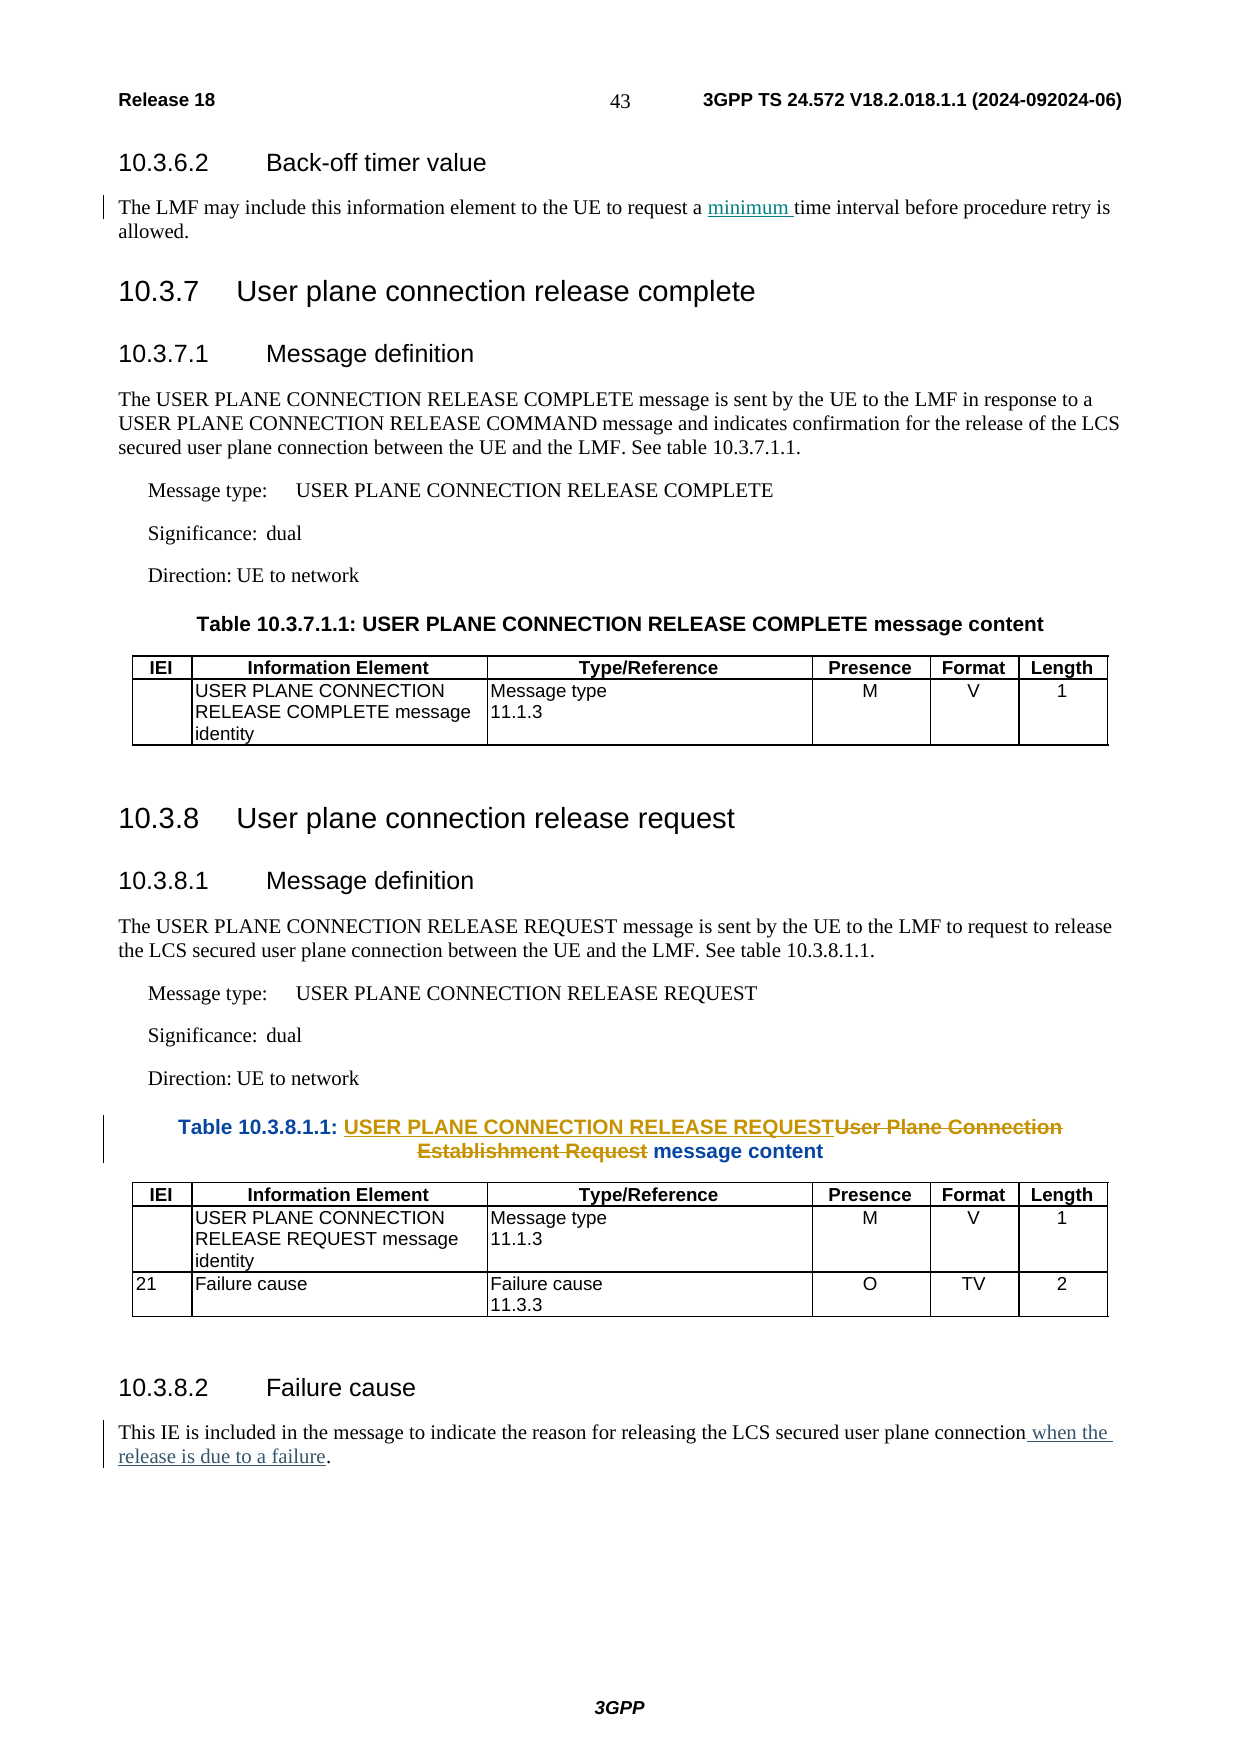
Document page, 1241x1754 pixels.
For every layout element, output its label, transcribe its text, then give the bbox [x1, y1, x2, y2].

table_cell 21 [133, 1273, 191, 1316]
text Message type: USER PLANE CONNECTION RELEASE COMPLETE [148, 478, 1122, 502]
table_cell USER PLANE CONNECTION RELEASE COMPLETE message identity [193, 680, 487, 744]
subtitle 10.3.8.2 Failure cause [118, 1373, 1122, 1401]
table_header IEI [133, 1183, 191, 1205]
text Significance: dual [148, 1023, 1122, 1047]
table_cell V [931, 680, 1018, 744]
table_header Type/Reference [488, 657, 812, 678]
table_cell M [813, 680, 930, 744]
text This IE is included in the message to indicate the reason for releasing the LCS secured user plane connection. [118, 1420, 1122, 1468]
table_cell Failure cause 11.3.3 [488, 1273, 812, 1316]
table_cell USER PLANE CONNECTION RELEASE REQUEST message identity [193, 1207, 487, 1271]
table_header Information Element [193, 1183, 487, 1205]
table_cell Message type 11.1.3 [488, 1207, 812, 1271]
table_header Length [1020, 1183, 1107, 1205]
table_header Information Element [193, 657, 487, 678]
subtitle 10.3.8.1 Message definition [118, 866, 1122, 895]
table_cell M [813, 1207, 930, 1271]
table_header Presence [813, 657, 930, 678]
table_cell [133, 680, 191, 744]
text Direction: UE to network [148, 563, 1122, 587]
text The USER PLANE CONNECTION RELEASE REQUEST message is sent by the UE to the LMF to request to release the LCS secured user plane connection between the UE and the LMF. See table 10.3.8.1.1. [118, 913, 1122, 962]
subtitle 10.3.8 User plane connection release request [118, 801, 1122, 835]
table_cell O [813, 1273, 930, 1316]
subtitle 10.3.7 User plane connection release complete [118, 274, 1122, 308]
table_cell 1 [1020, 680, 1107, 744]
table_header Presence [813, 1183, 930, 1205]
table_cell Message type 11.1.3 [488, 680, 812, 744]
table_cell V [931, 1207, 1018, 1271]
table_header Length [1020, 657, 1107, 678]
table_header Format [931, 657, 1018, 678]
subtitle 10.3.6.2 Back-off timer value [118, 147, 1122, 176]
subtitle 10.3.7.1 Message definition [118, 339, 1122, 368]
table_cell TV [931, 1273, 1018, 1316]
text Table 10.3.7.1.1: USER PLANE CONNECTION RELEASE COMPLETE message content [118, 612, 1122, 636]
table_cell 1 [1020, 1207, 1107, 1271]
text The LMF may include this information element to the UE to request a time interval before procedure retry is allowed. [118, 195, 1122, 243]
text Direction: UE to network [148, 1066, 1122, 1090]
text Table 10.3.8.1.1: message content [118, 1115, 1122, 1163]
table_header Type/Reference [488, 1183, 812, 1205]
text Significance: dual [148, 520, 1122, 544]
text The USER PLANE CONNECTION RELEASE COMPLETE message is sent by the UE to the LMF in response to a USER PLANE CONNECTION RELEASE COMMAND message and indicates confirmation for the release of the LCS secured user plane connection between the UE and the LMF. See table 10.3.7.1.1. [118, 387, 1122, 459]
table_cell [133, 1207, 191, 1271]
table_cell Failure cause [193, 1273, 487, 1316]
table_header Format [931, 1183, 1018, 1205]
table_cell 2 [1020, 1273, 1107, 1316]
table_header IEI [133, 657, 191, 678]
text Message type: USER PLANE CONNECTION RELEASE REQUEST [148, 980, 1122, 1004]
